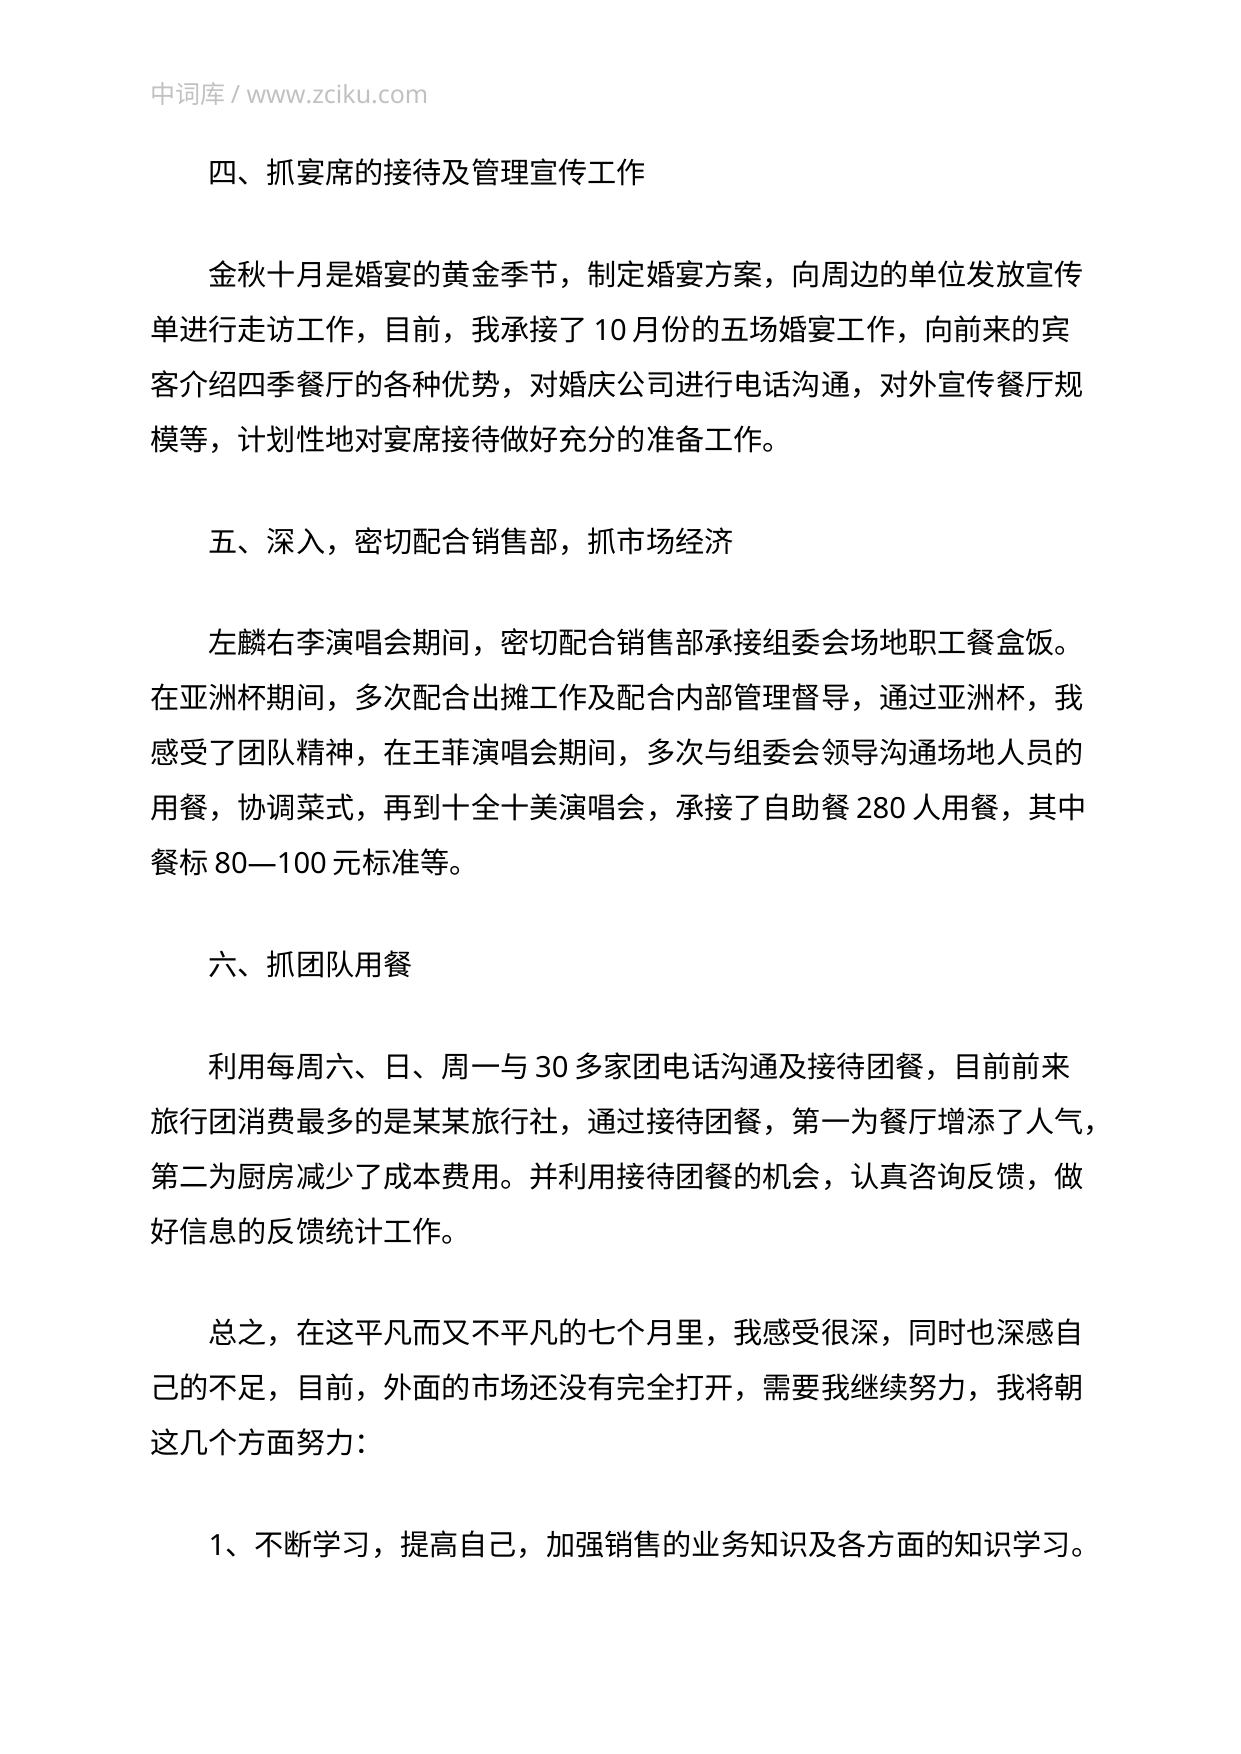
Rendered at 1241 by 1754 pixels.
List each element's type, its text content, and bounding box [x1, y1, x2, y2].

text 1、不断学习，提高自己，加强销售的业务知识及各方面的知识学习。 [150, 1522, 1090, 1564]
text 左麟右李演唱会期间，密切配合销售部承接组委会场地职工餐盒饭。在亚洲杯期间，多次配合出摊工作及配合内部管理督导，通过亚洲杯，我感受了团队精神，在王菲演唱会期间，多次与组委会领导沟通场地人员的用餐，协调菜式，再到十全十美演唱会，承接了自助餐280人用餐，其中餐标80—100元标准等。 [150, 620, 1090, 882]
text 总之，在这平凡而又不平凡的七个月里，我感受很深，同时也深感自己的不足，目前，外面的市场还没有完全打开，需要我继续努力，我将朝这几个方面努力： [150, 1310, 1090, 1462]
text 六、抓团队用餐 [150, 942, 1090, 984]
text 四、抓宴席的接待及管理宣传工作 [150, 150, 1090, 192]
text 利用每周六、日、周一与30多家团电话沟通及接待团餐，目前前来旅行团消费最多的是某某旅行社，通过接待团餐，第一为餐厅增添了人气，第二为厨房减少了成本费用。并利用接待团餐的机会，认真咨询反馈，做好信息的反馈统计工作。 [150, 1043, 1090, 1251]
text 五、深入，密切配合销售部，抓市场经济 [150, 518, 1090, 561]
text 金秋十月是婚宴的黄金季节，制定婚宴方案，向周边的单位发放宣传单进行走访工作，目前，我承接了10月份的五场婚宴工作，向前来的宾客介绍四季餐厅的各种优势，对婚庆公司进行电话沟通，对外宣传餐厅规模等，计划性地对宴席接待做好充分的准备工作。 [150, 252, 1090, 459]
